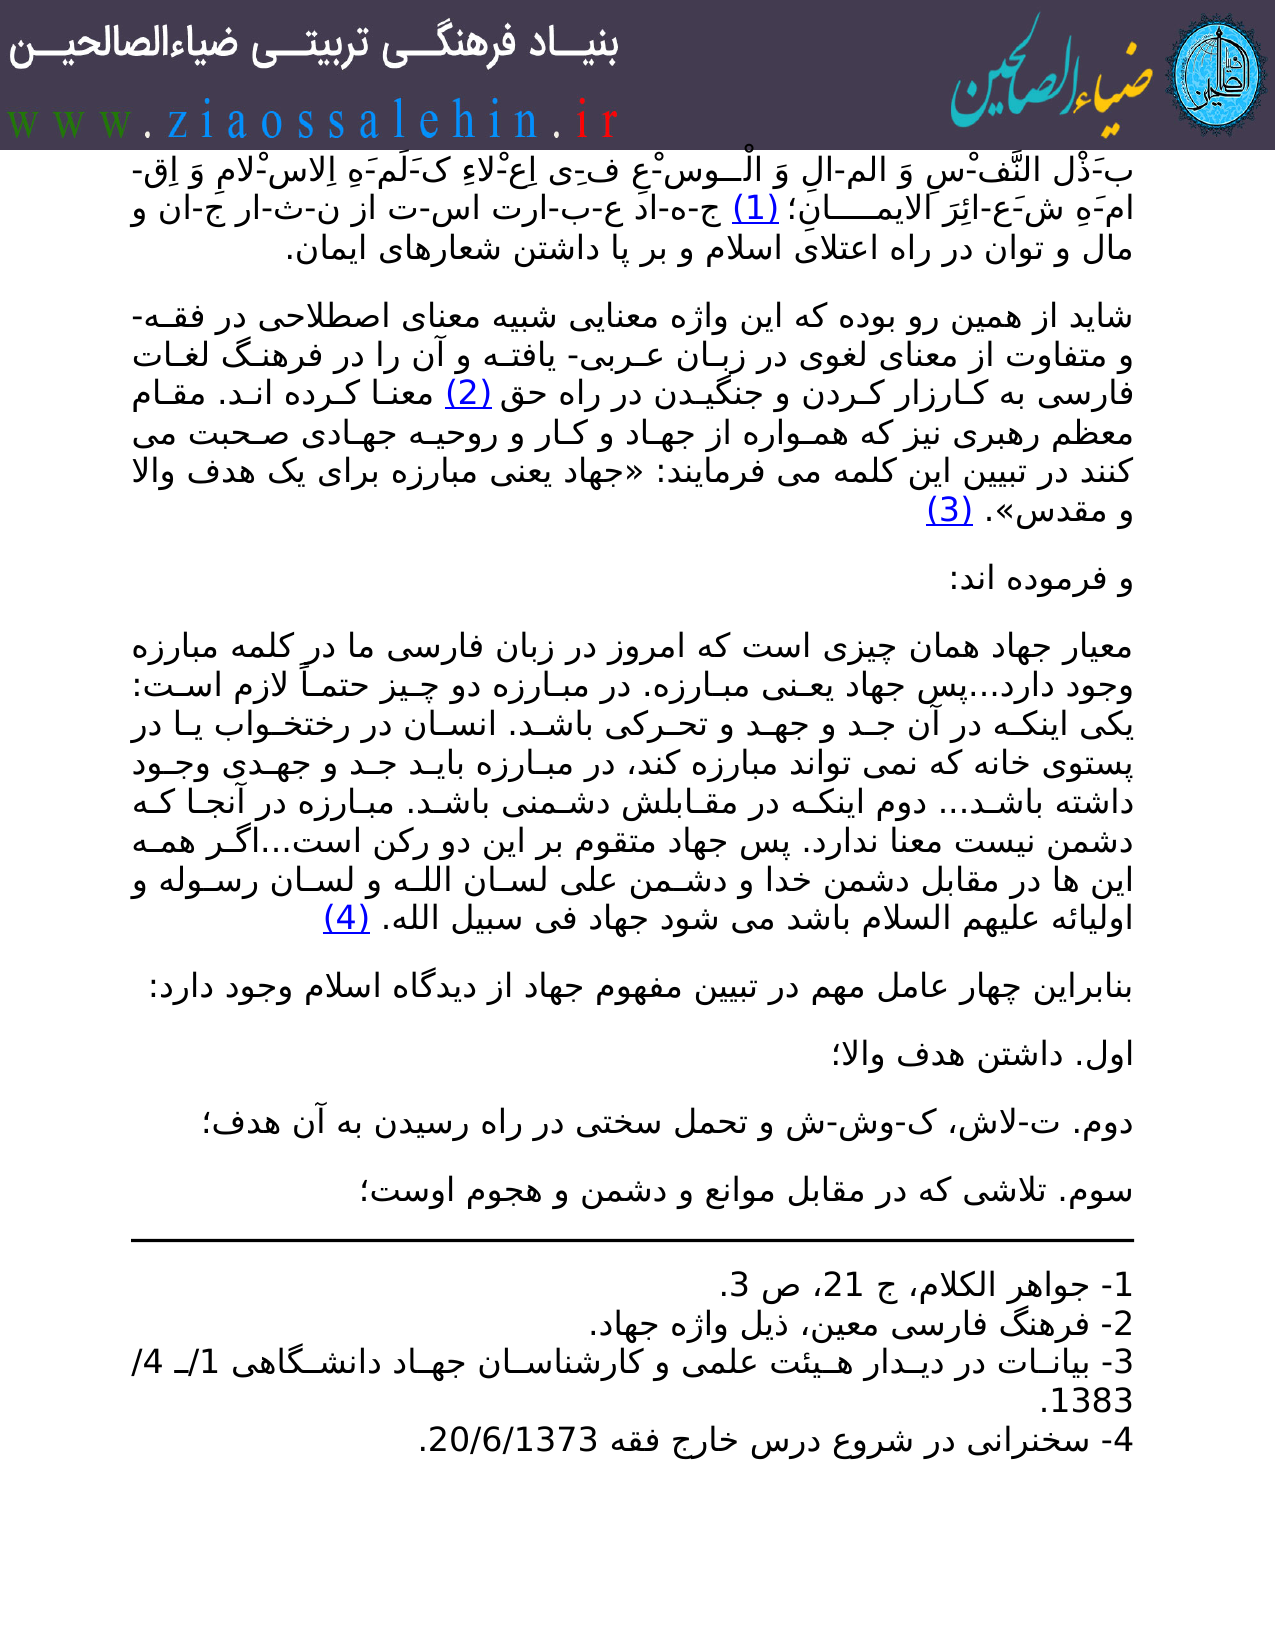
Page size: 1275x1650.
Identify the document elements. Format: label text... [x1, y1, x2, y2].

text شاید از همین رو بوده که این واژه معنایی شبیه معنای اصطلاحی در فقه- و متفاوت از معنای لغوی در زبان عربی- یافته و آن را در فرهنگ لغات فارسی به کارزار کردن و جنگیدن در راه حق (2) معنا کرده اند. مقام معظم رهبری نیز که همواره از جهاد و کار و روحیه جهادی صحبت می کنند در تبیین این کلمه می فرمایند: «جهاد یعنی مبارزه برای یک هدف والا و مقدس». (3) [131, 296, 1134, 530]
text بنابراین چهار عامل مهم در تبیین مفهوم جهاد از دیدگاه اسلام وجود دارد: [131, 967, 1134, 1006]
picture [0, 0, 1275, 150]
text معیار جهاد همان چیزی است که امروز در زبان فارسی ما در کلمه مبارزه وجود دارد...پس جهاد یعنی مبارزه. در مبارزه دو چیز حتماً لازم است: یکی اینکه در آن جد و جهد و تحرکی باشد. انسان در رختخواب یا در پستوی خانه که نمی تواند مبارزه کند، در مبارزه باید جد و جهدی وجود داشته باشد... دوم اینکه در مقابلش دشمنی باشد. مبارزه در آنجا که دشمن نیست معنا ندارد. پس جهاد متقوم بر این دو رکن است...اگر همه این ها در مقابل دشمن خدا و دشمن علی لسان الله و لسان رسوله و اولیائه علیهم السلام باشد می شود جهاد فی سبیل الله. (4) [131, 627, 1134, 938]
text 4- سخنرانی در شروع درس خارج فقه 20/6/1373. [131, 1421, 1134, 1459]
text دوم. ت-لاش، ک-وش-ش و تحمل سختی در راه رسیدن به آن هدف؛ [131, 1103, 1134, 1142]
text 2- فرهنگ فارسی معین، ذیل واژه جهاد. [131, 1304, 1134, 1343]
text اول. داشتن هدف والا؛ [131, 1035, 1134, 1074]
text 1- جواهر الکلام، ج 21، ص 3. [131, 1265, 1134, 1304]
text سوم. تلاشی که در مقابل موانع و دشمن و هجوم اوست؛ [131, 1171, 1134, 1210]
text و فرموده اند: [131, 559, 1134, 598]
text ب-َذْل النَّف-ْسِ وَ الم-الِ وَ الْوس-ْعِ ف-ِی اِع-ْلاءِ ک-َلَم-َهِ اِلاس-ْلامِ وَ اِق-ام-َهِ ش-َع-ائِرَ الایمانِ؛ (1) ج-ه-اد ع-ب-ارت اس-ت از ن-ث-ار ج-ان و مال و توان در راه اعتلای اسلام و بر پا داشتن شعارهای ایمان. [131, 150, 1134, 267]
text 3- بیانات در دیدار هیئت علمی و کارشناسان جهاد دانشگاهی 1/ 4/ 1383. [131, 1343, 1134, 1421]
